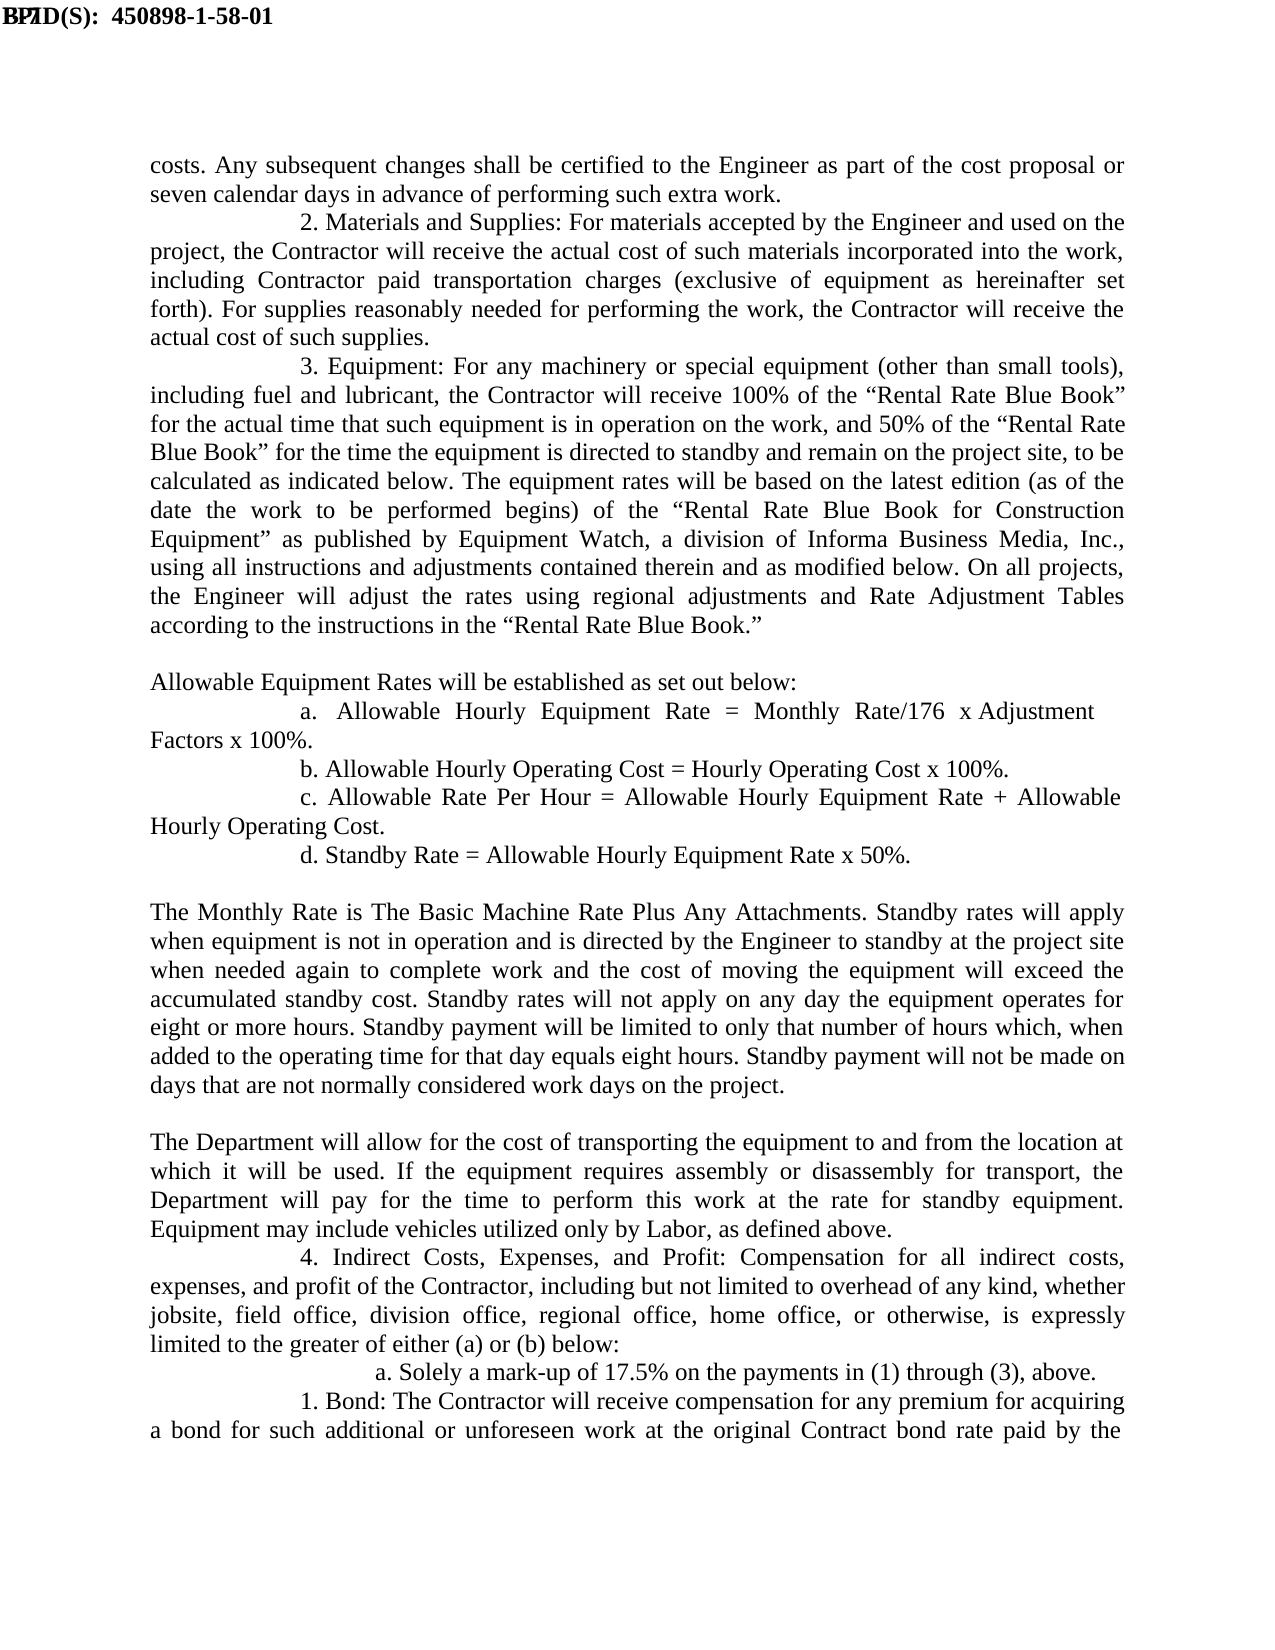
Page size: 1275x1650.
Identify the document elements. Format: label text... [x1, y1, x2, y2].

list Solely a mark-up of 17.5% on the payments in (1) through (3), above. [375, 1357, 1239, 1386]
list Bond: The Contractor will receive compensation for any premium for acquiring a bond for such additional or unforeseen work at the original Contract bond rate paid by the [150, 1386, 1125, 1444]
list Allowable Hourly Equipment Rate = Monthly Rate/176 x Adjustment Factors x 100%. [150, 696, 1125, 754]
text The Monthly Rate is The Basic Machine Rate Plus Any Attachments. Standby rates will apply when equipment is not in operation and is directed by the Engineer to standby at the project site when needed again to complete work and the cost of moving the equipment will exceed the accumulated standby cost. Standby rates will not apply on any day the equipment operates for eight or more hours. Standby payment will be limited to only that number of hours which, when added to the operating time for that day equals eight hours. Standby payment will not be made on days that are not normally considered work days on the project. [150, 897, 1126, 1099]
list Standby Rate = Allowable Hourly Equipment Rate x 50%. [300, 840, 1239, 869]
list Allowable Hourly Operating Cost = Hourly Operating Cost x 100%. [300, 754, 1239, 782]
list Equipment: For any machinery or special equipment (other than small tools), including fuel and lubricant, the Contractor will receive 100% of the “Rental Rate Blue Book” for the actual time that such equipment is in operation on the work, and 50% of the “Rental Rate Blue Book” for the time the equipment is directed to standby and remain on the project site, to be calculated as indicated below. The equipment rates will be based on the latest edition (as of the date the work to be performed begins) of the “Rental Rate Blue Book for Construction Equipment” as published by Equipment Watch, a division of Informa Business Media, Inc., using all instructions and adjustments contained therein and as modified below. On all projects, the Engineer will adjust the rates using regional adjustments and Rate Adjustment Tables according to the instructions in the “Rental Rate Blue Book.” [150, 351, 1126, 639]
text costs. Any subsequent changes shall be certified to the Engineer as part of the cost proposal or seven calendar days in advance of performing such extra work. [150, 150, 1125, 207]
list Materials and Supplies: For materials accepted by the Engineer and used on the project, the Contractor will receive the actual cost of such materials incorporated into the work, including Contractor paid transportation charges (exclusive of equipment as hereinafter set forth). For supplies reasonably needed for performing the work, the Contractor will receive the actual cost of such supplies. [150, 207, 1125, 351]
text The Department will allow for the cost of transporting the equipment to and from the location at which it will be used. If the equipment requires assembly or disassembly for transport, the Department will pay for the time to perform this work at the rate for standby equipment. Equipment may include vehicles utilized only by Labor, as defined above. [150, 1127, 1125, 1242]
list Indirect Costs, Expenses, and Profit: Compensation for all indirect costs, expenses, and profit of the Contractor, including but not limited to overhead of any kind, whether jobsite, field office, division office, regional office, home office, or otherwise, is expressly limited to the greater of either (a) or (b) below: [150, 1242, 1126, 1357]
text Allowable Equipment Rates will be established as set out below: [150, 667, 1239, 696]
list Allowable Rate Per Hour = Allowable Hourly Equipment Rate + Allowable Hourly Operating Cost. [150, 782, 1125, 840]
